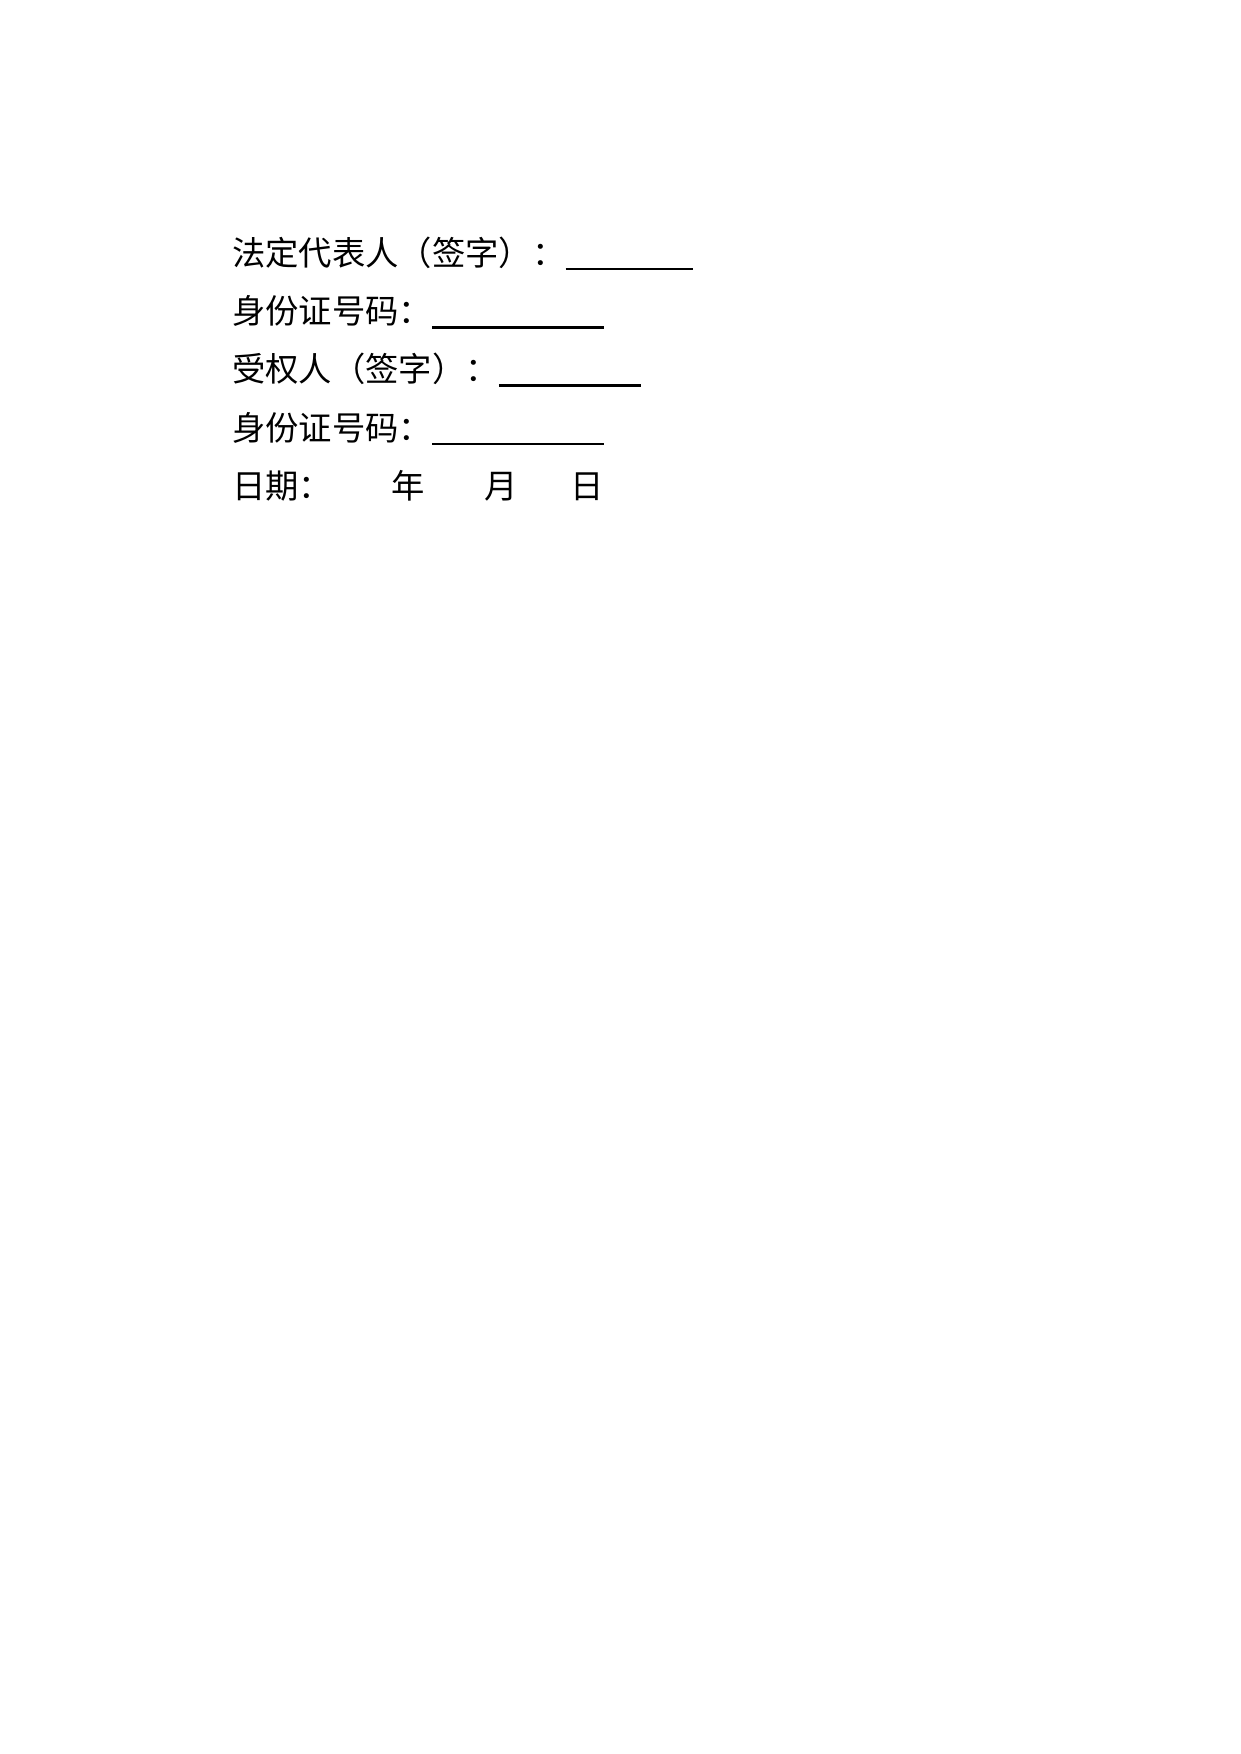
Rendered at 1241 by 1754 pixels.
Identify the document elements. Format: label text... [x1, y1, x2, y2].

text 身份证号码： [165, 277, 1087, 335]
text 法定代表人（签字）： [165, 218, 1087, 277]
text 身份证号码： [165, 393, 1087, 452]
text 日期： 年 月 日 [165, 452, 1087, 510]
text 受权人（签字）： [165, 335, 1087, 393]
